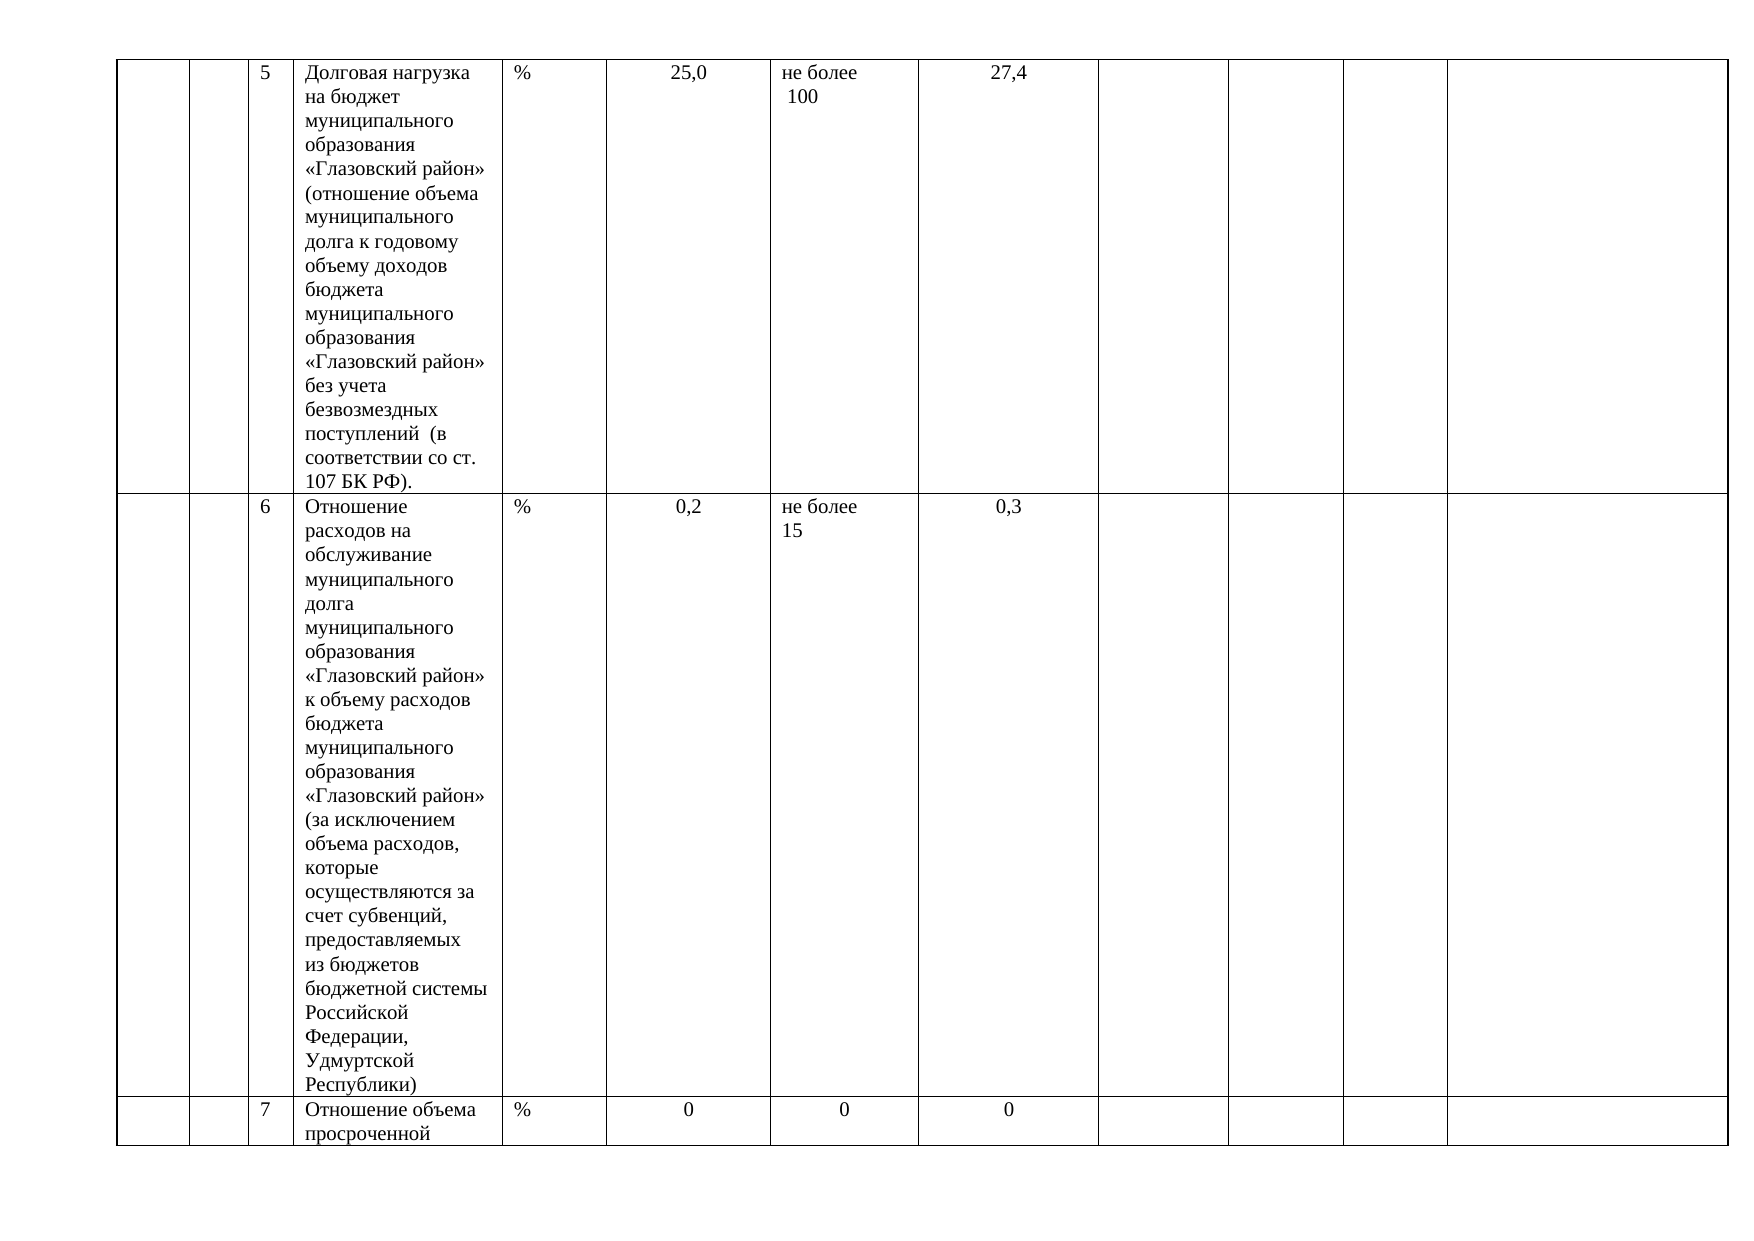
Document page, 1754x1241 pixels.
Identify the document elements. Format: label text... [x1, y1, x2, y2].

table_cell [1229, 494, 1343, 1096]
table_cell [1229, 1097, 1343, 1145]
table_cell 25,0 [607, 60, 770, 493]
table_cell 7 [249, 1097, 293, 1145]
table_cell 0 [607, 1097, 770, 1145]
table_cell [1099, 60, 1228, 493]
table_cell % [503, 1097, 606, 1145]
table_cell Отношение расходов на обслуживание муниципального долга муниципального образования «Глазовский район» к объему расходов бюджета муниципального образования «Глазовский район» (за исключением объема расходов, которые осуществляются за счет субвенций, предоставляемых из бюджетов бюджетной системы Российской Федерации, Удмуртской Республики) [294, 494, 502, 1096]
table_cell [1099, 494, 1228, 1096]
table_cell [1344, 494, 1447, 1096]
table_cell [118, 1097, 189, 1145]
table_cell [1099, 1097, 1228, 1145]
table_cell 6 [249, 494, 293, 1096]
table_cell [190, 494, 248, 1096]
table_cell [118, 494, 189, 1096]
table_cell 27,4 [919, 60, 1098, 493]
table_cell [1448, 494, 1727, 1096]
table_cell % [503, 60, 606, 493]
table_cell % [503, 494, 606, 1096]
table_cell [1229, 60, 1343, 493]
table_cell [1344, 60, 1447, 493]
table_cell [1448, 1097, 1727, 1145]
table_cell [294, 1097, 502, 1145]
table_cell не более 100 [771, 60, 918, 493]
table_cell не более 15 [771, 494, 918, 1096]
table_cell 0,2 [607, 494, 770, 1096]
table_cell 0 [771, 1097, 918, 1145]
table_cell [190, 1097, 248, 1145]
table_cell 5 [249, 60, 293, 493]
table_cell [118, 60, 189, 493]
table_cell [1448, 60, 1727, 493]
table_cell [1344, 1097, 1447, 1145]
table_cell Долговая нагрузка на бюджет муниципального образования «Глазовский район» (отношение объема муниципального долга к годовому объему доходов бюджета муниципального образования «Глазовский район» без учета безвозмездных поступлений (в соответствии со ст. 107 БК РФ). [294, 60, 502, 493]
table_cell [190, 60, 248, 493]
table_cell 0 [919, 1097, 1098, 1145]
table_cell 0,3 [919, 494, 1098, 1096]
